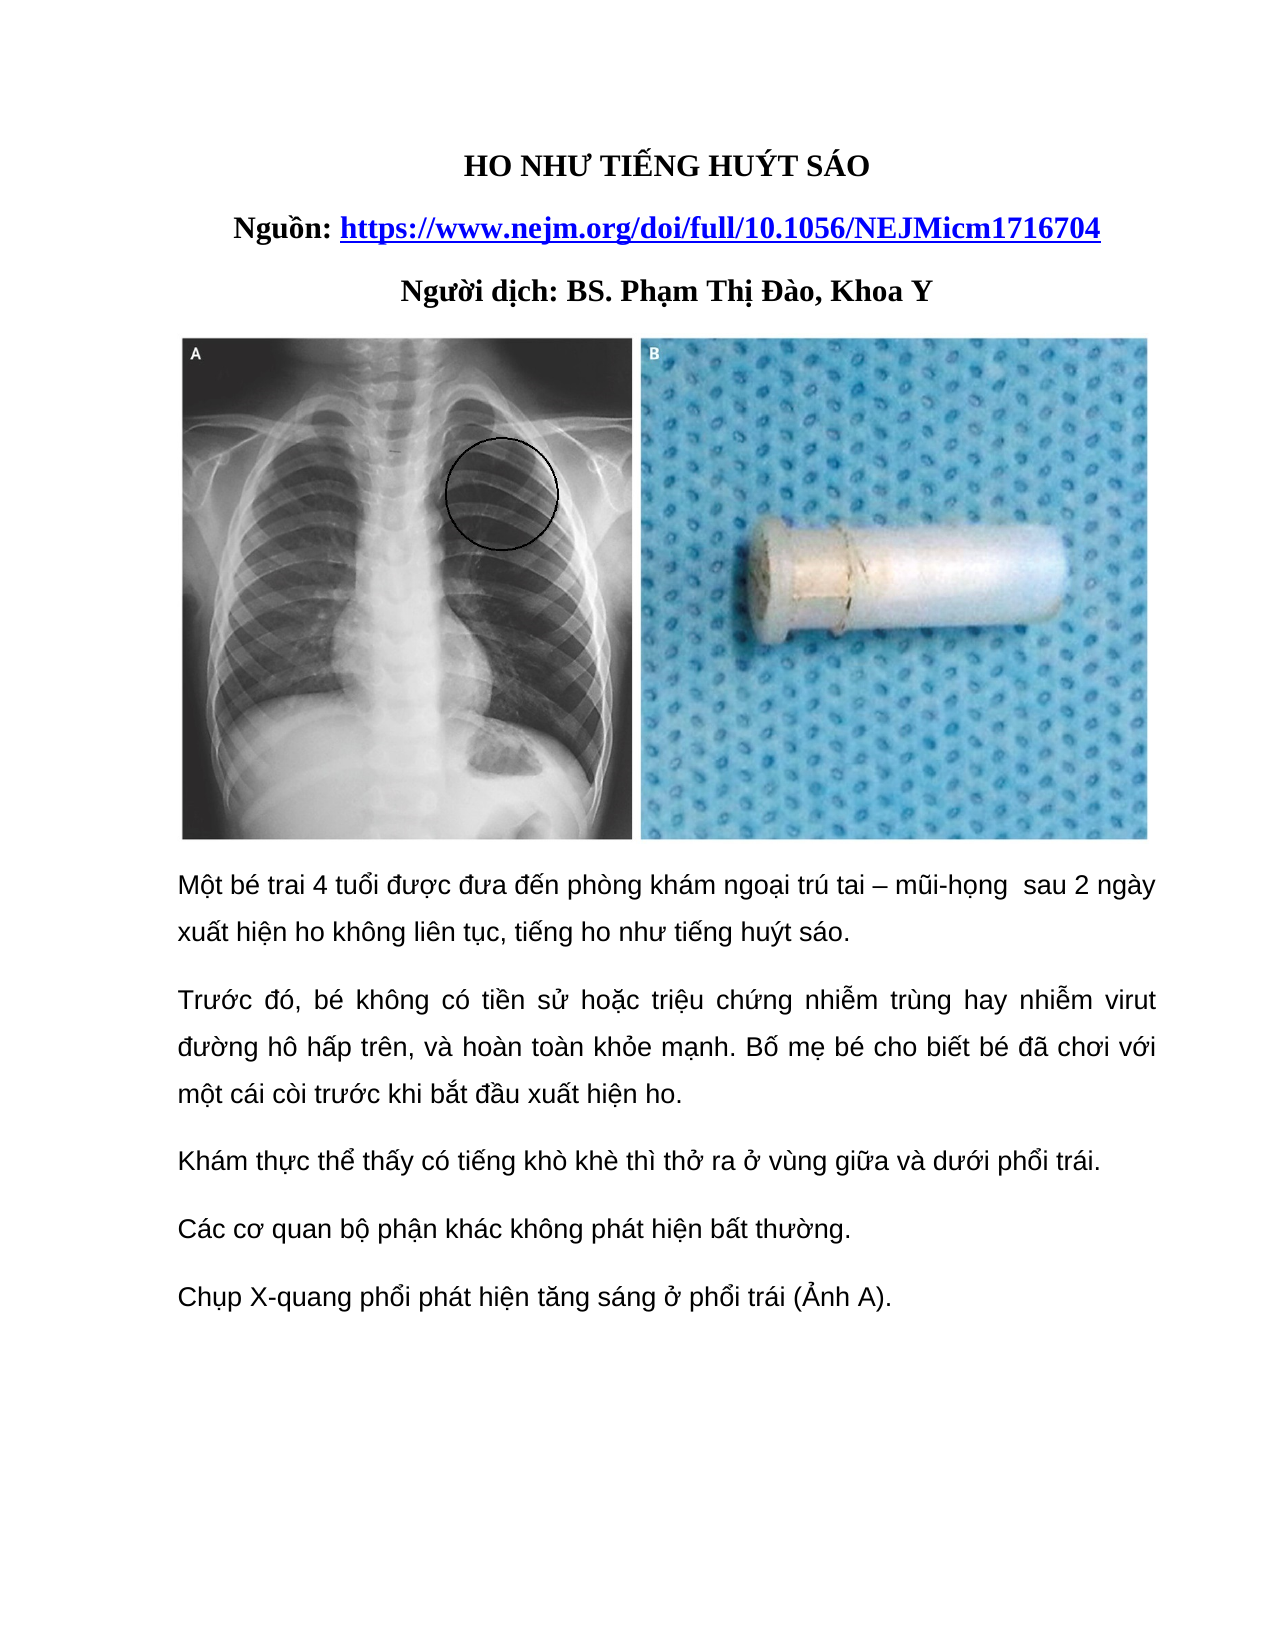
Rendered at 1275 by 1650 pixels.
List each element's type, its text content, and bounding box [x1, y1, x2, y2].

text Các cơ quan bộ phận khác không phát hiện bất thường. [177, 1213, 1157, 1244]
text HO NHƯ TIẾNG HUÝT SÁO [177, 148, 1157, 184]
text Nguồn: https://www.nejm.org/doi/full/10.1056/NEJMicm1716704 [177, 210, 1157, 246]
text Một bé trai 4 tuổi được đưa đến phòng khám ngoại trú tai – mũi-họng sau 2 ngày xuất hiện ho không liên tục, tiếng ho như tiếng huýt sáo. [177, 869, 1157, 947]
picture [177, 333, 1152, 844]
text Khám thực thể thấy có tiếng khò khè thì thở ra ở vùng giữa và dưới phổi trái. [177, 1145, 1157, 1177]
text Chụp X-quang phổi phát hiện tăng sáng ở phổi trái (Ảnh A). [177, 1281, 1157, 1312]
text Trước đó, bé không có tiền sử hoặc triệu chứng nhiễm trùng hay nhiễm virut đường hô hấp trên, và hoàn toàn khỏe mạnh. Bố mẹ bé cho biết bé đã chơi với một cái còi trước khi bắt đầu xuất hiện ho. [177, 984, 1157, 1109]
text Người dịch: BS. Phạm Thị Đào, Khoa Y [177, 272, 1157, 308]
